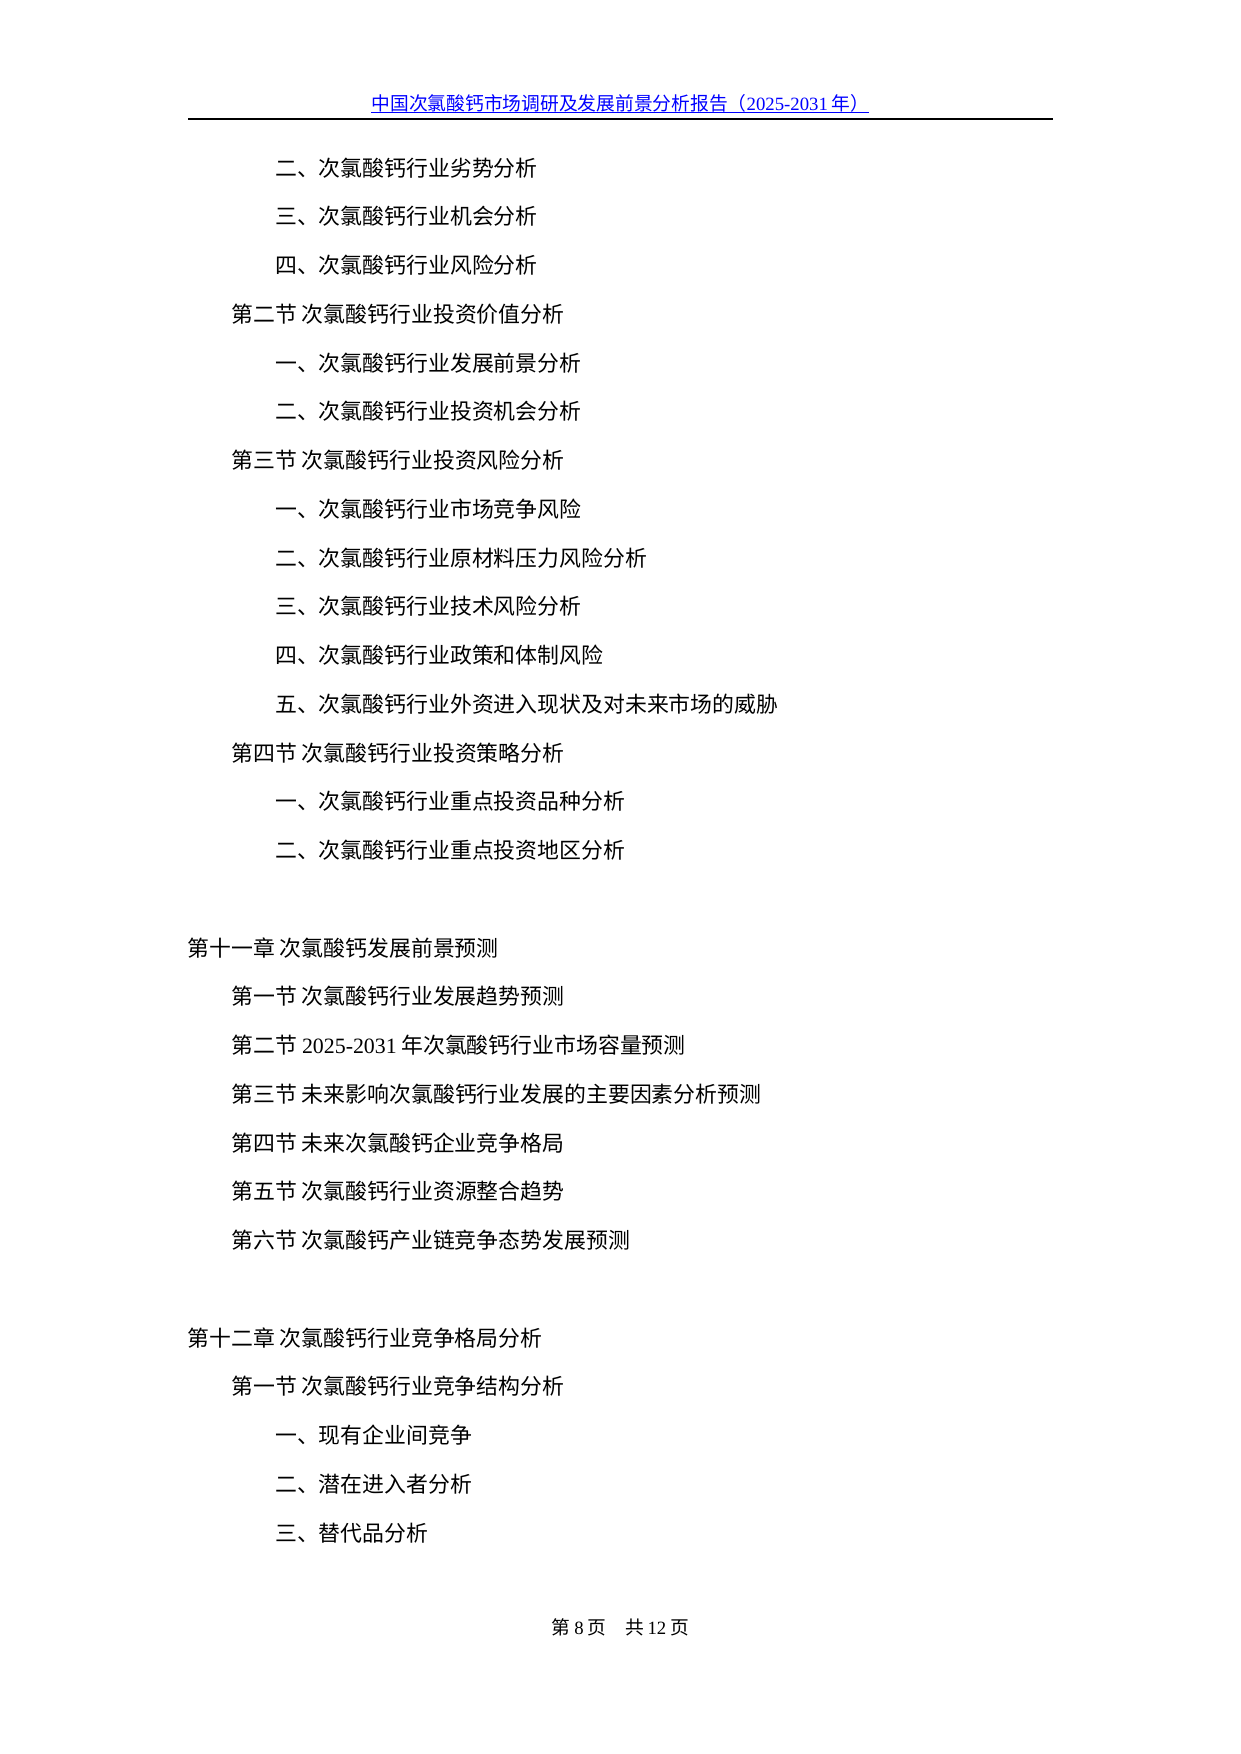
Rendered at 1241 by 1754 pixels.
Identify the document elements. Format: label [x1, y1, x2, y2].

text [187, 150, 1053, 1548]
